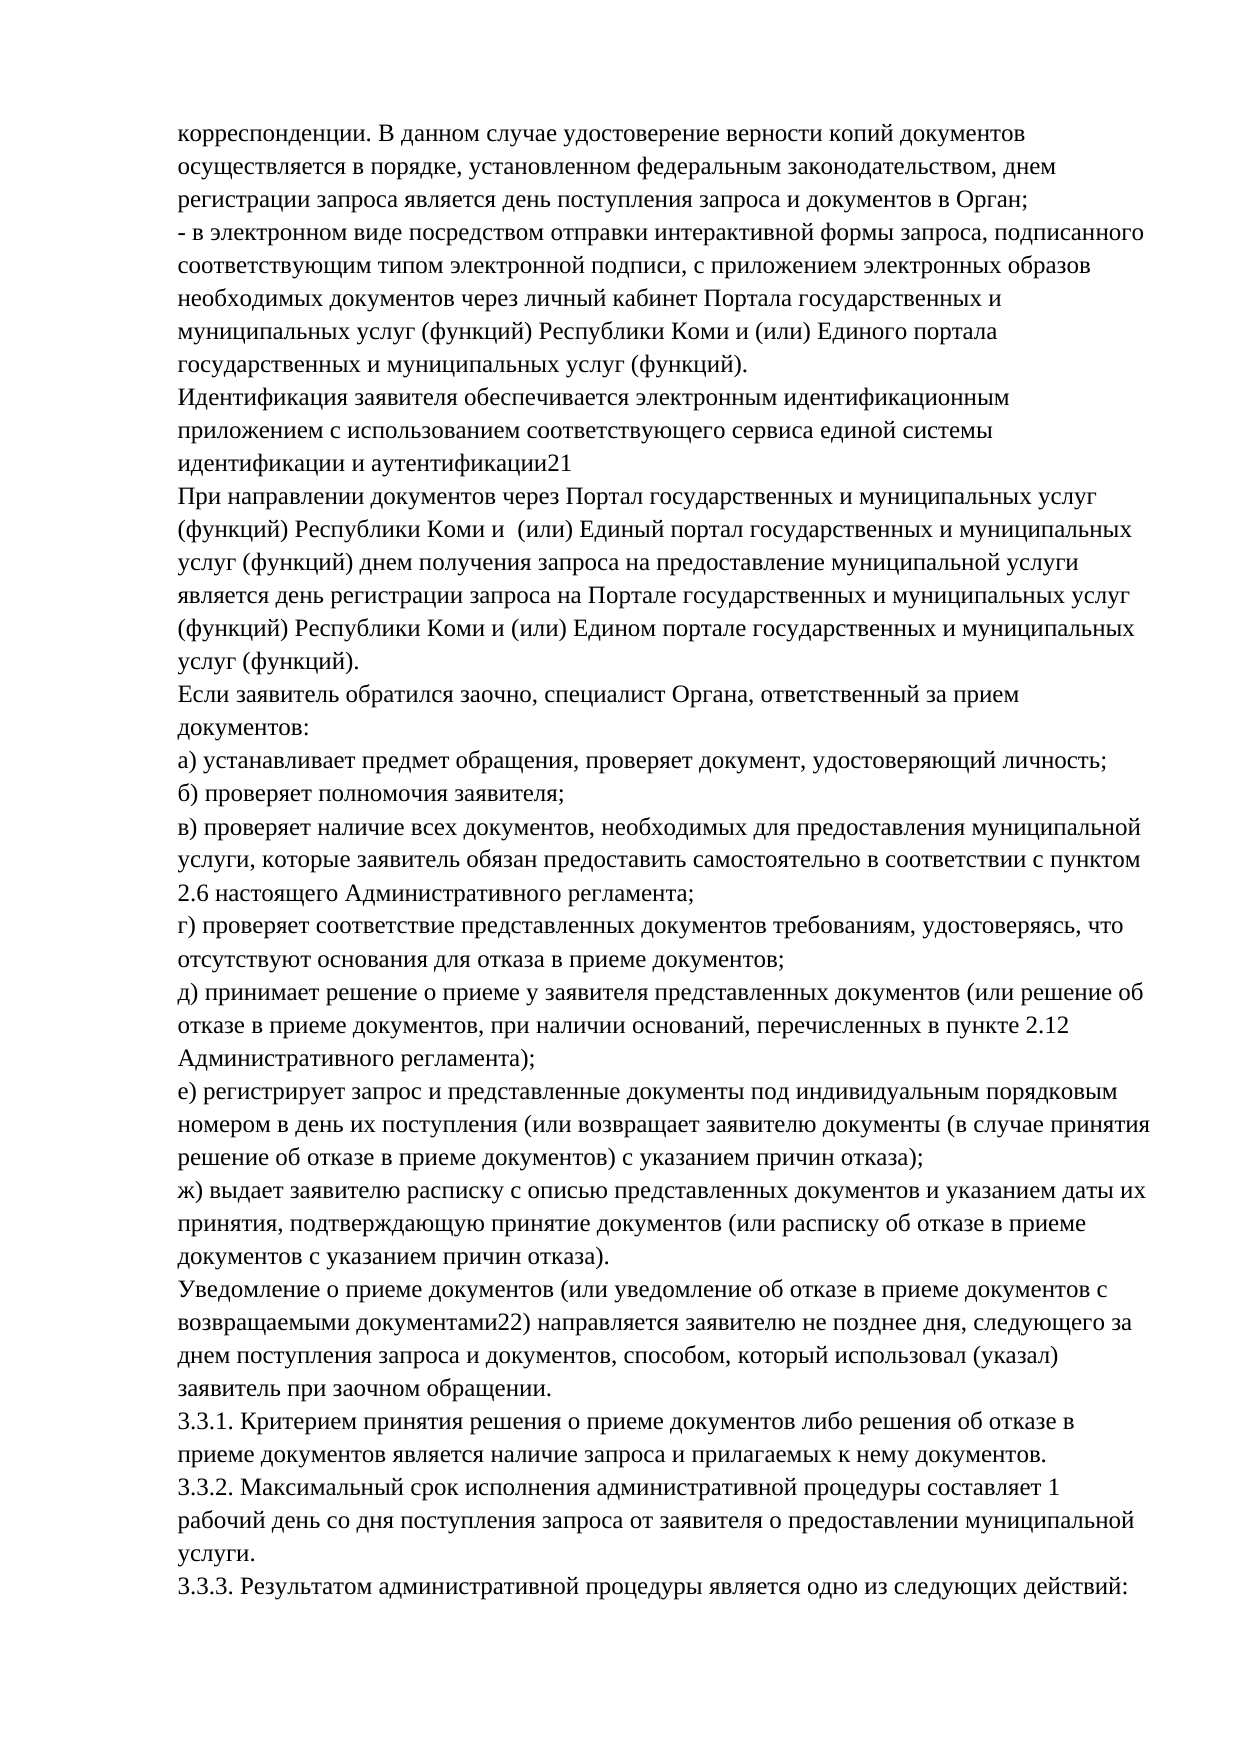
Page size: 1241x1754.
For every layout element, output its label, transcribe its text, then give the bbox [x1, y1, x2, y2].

text 3.3.2. Максимальный срок исполнения административной процедуры составляет 1 рабочий день со дня поступления запроса от заявителя о предоставлении муниципальной услуги. [177, 1472, 1152, 1567]
text 3.3.1. Критерием принятия решения о приеме документов либо решения об отказе в приеме документов является наличие запроса и прилагаемых к нему документов. [177, 1406, 1152, 1468]
text г) проверяет соответствие представленных документов требованиям, удостоверяясь, что отсутствуют основания для отказа в приеме документов; [177, 911, 1152, 972]
text е) регистрирует запрос и представленные документы под индивидуальным порядковым номером в день их поступления (или возвращает заявителю документы (в случае принятия решение об отказе в приеме документов) с указанием причин отказа); [177, 1076, 1152, 1171]
text а) устанавливает предмет обращения, проверяет документ, удостоверяющий личность; [177, 746, 1152, 774]
text ж) выдает заявителю расписку с описью представленных документов и указанием даты их принятия, подтверждающую принятие документов (или расписку об отказе в приеме документов с указанием причин отказа). [177, 1175, 1152, 1269]
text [177, 118, 1152, 213]
text Уведомление о приеме документов (или уведомление об отказе в приеме документов с возвращаемыми документами22) направляется заявителю не позднее дня, следующего за днем поступления запроса и документов, способом, который использовал (указал) заявитель при заочном обращении. [177, 1274, 1152, 1402]
text д) принимает решение о приеме у заявителя представленных документов (или решение об отказе в приеме документов, при наличии оснований, перечисленных в пункте 2.12 Административного регламента); [177, 977, 1152, 1071]
text При направлении документов через Портал государственных и муниципальных услуг (функций) Республики Коми и (или) Единый портал государственных и муниципальных услуг (функций) днем получения запроса на предоставление муниципальной услуги является день регистрации запроса на Портале государственных и муниципальных услуг (функций) Республики Коми и (или) Едином портале государственных и муниципальных услуг (функций). [177, 481, 1152, 675]
text - в электронном виде посредством отправки интерактивной формы запроса, подписанного соответствующим типом электронной подписи, с приложением электронных образов необходимых документов через личный кабинет Портала государственных и муниципальных услуг (функций) Республики Коми и (или) Единого портала государственных и муниципальных услуг (функций). [177, 217, 1152, 378]
text в) проверяет наличие всех документов, необходимых для предоставления муниципальной услуги, которые заявитель обязан предоставить самостоятельно в соответствии с пунктом 2.6 настоящего Административного регламента; [177, 812, 1152, 906]
text Идентификация заявителя обеспечивается электронным идентификационным приложением с использованием соответствующего сервиса единой системы идентификации и аутентификации21 [177, 382, 1152, 477]
text Если заявитель обратился заочно, специалист Органа, ответственный за прием документов: [177, 679, 1152, 741]
text 3.3.3. Результатом административной процедуры является одно из следующих действий: [177, 1571, 1152, 1600]
text б) проверяет полномочия заявителя; [177, 778, 1152, 807]
